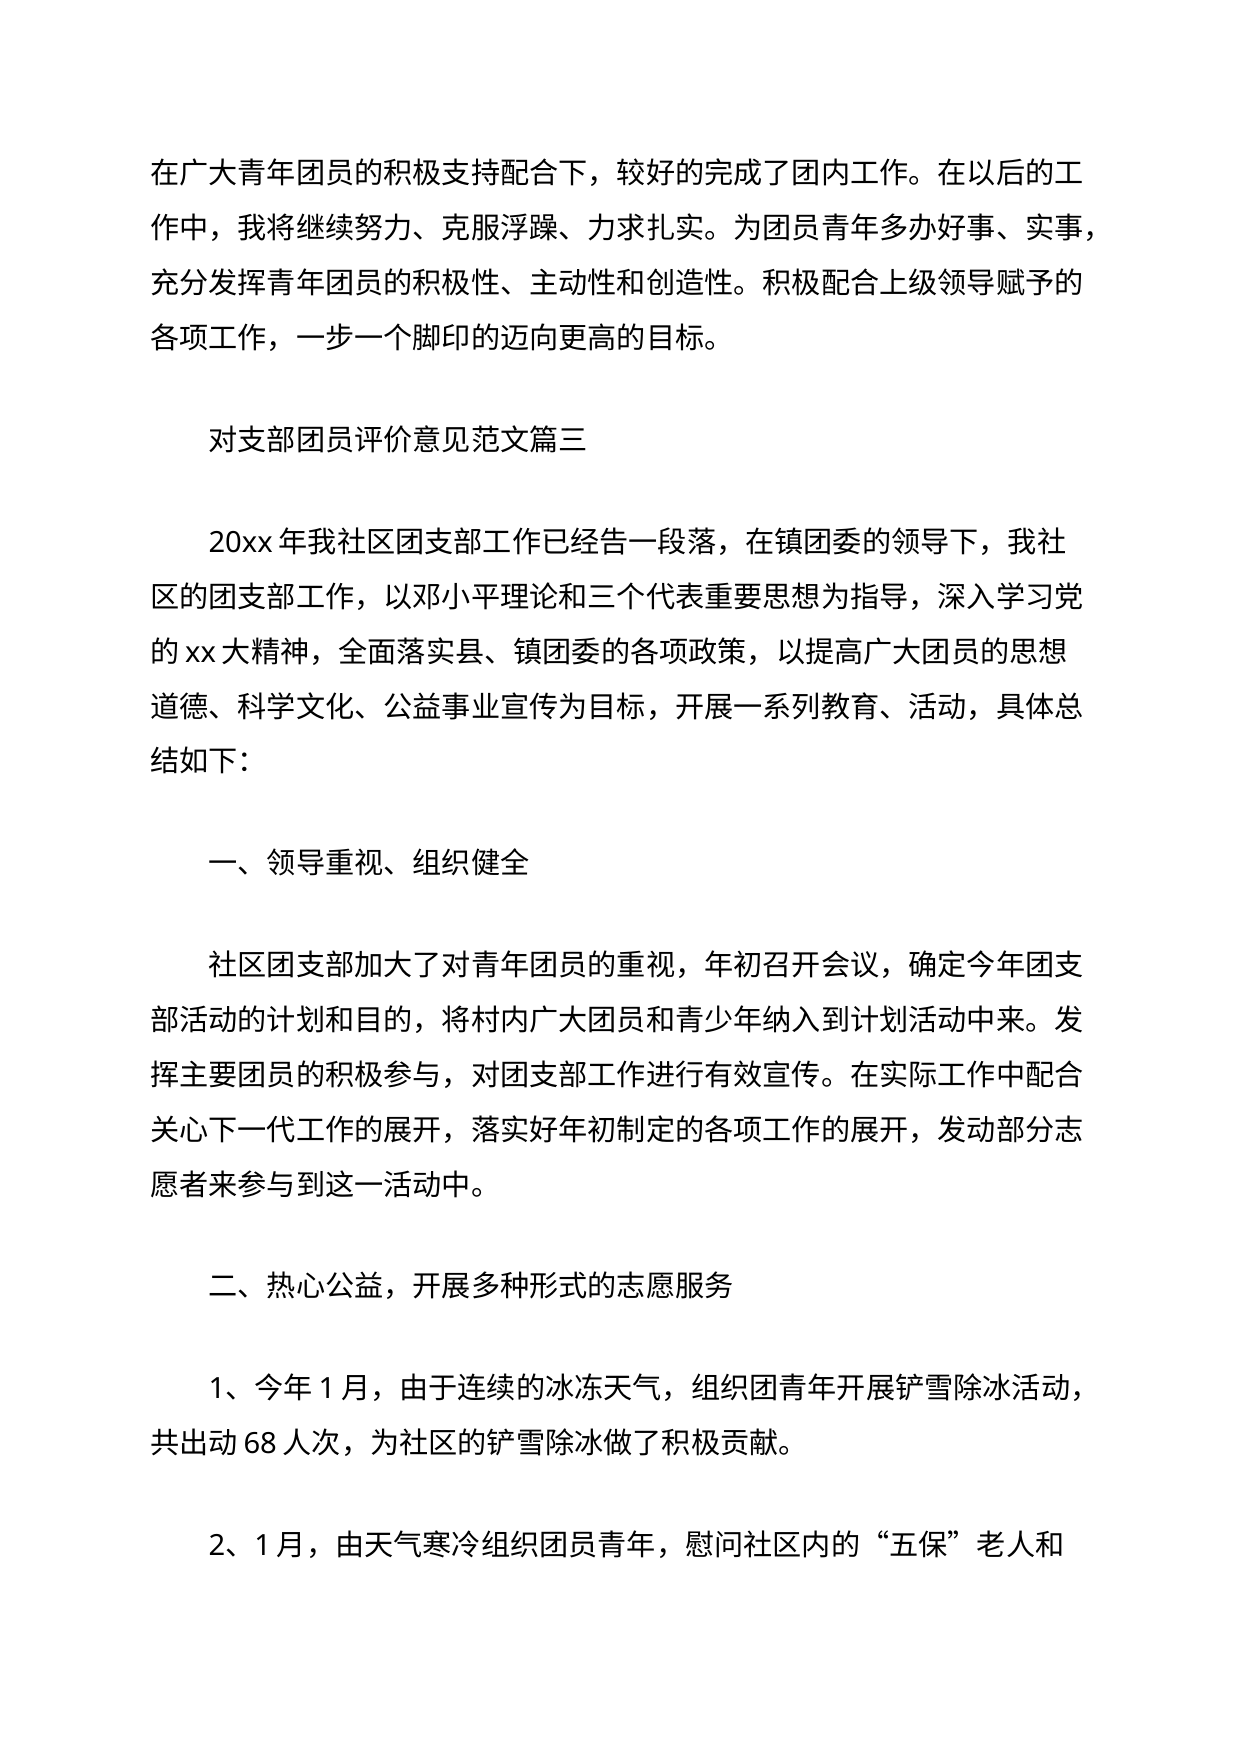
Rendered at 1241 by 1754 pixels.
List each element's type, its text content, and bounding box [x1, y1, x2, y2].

text 二、热心公益，开展多种形式的志愿服务 [150, 1263, 1090, 1305]
text 20xx年我社区团支部工作已经告一段落，在镇团委的领导下，我社区的团支部工作，以邓小平理论和三个代表重要思想为指导，深入学习党的xx大精神，全面落实县、镇团委的各项政策，以提高广大团员的思想道德、科学文化、公益事业宣传为目标，开展一系列教育、活动，具体总结如下： [150, 518, 1090, 780]
text 一、领导重视、组织健全 [150, 840, 1090, 882]
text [150, 150, 1090, 357]
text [150, 1522, 1090, 1564]
text 社区团支部加大了对青年团员的重视，年初召开会议，确定今年团支部活动的计划和目的，将村内广大团员和青少年纳入到计划活动中来。发挥主要团员的积极参与，对团支部工作进行有效宣传。在实际工作中配合关心下一代工作的展开，落实好年初制定的各项工作的展开，发动部分志愿者来参与到这一活动中。 [150, 942, 1090, 1203]
text 对支部团员评价意见范文篇三 [150, 416, 1090, 459]
text 1、今年1月，由于连续的冰冻天气，组织团青年开展铲雪除冰活动，共出动68人次，为社区的铲雪除冰做了积极贡献。 [150, 1365, 1090, 1462]
